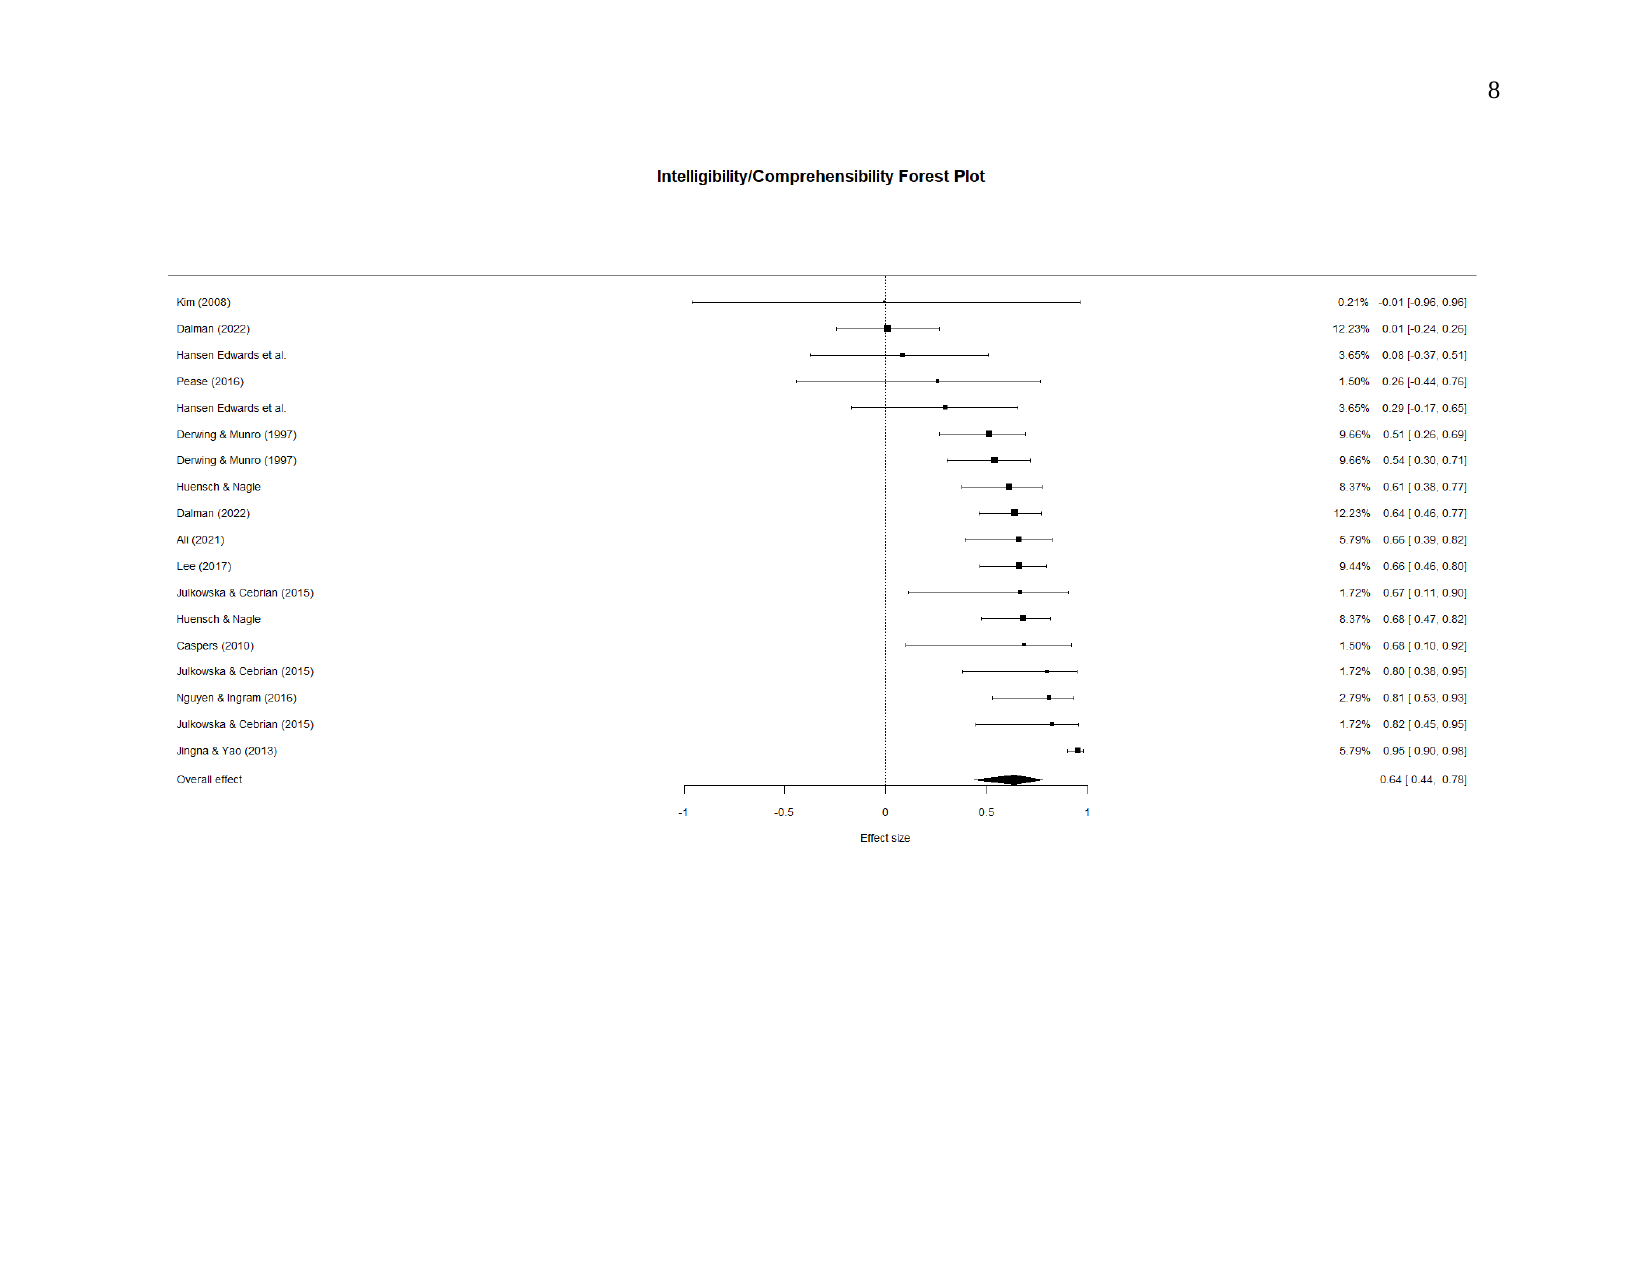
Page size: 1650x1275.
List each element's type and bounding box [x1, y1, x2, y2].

picture [150, 150, 1494, 871]
